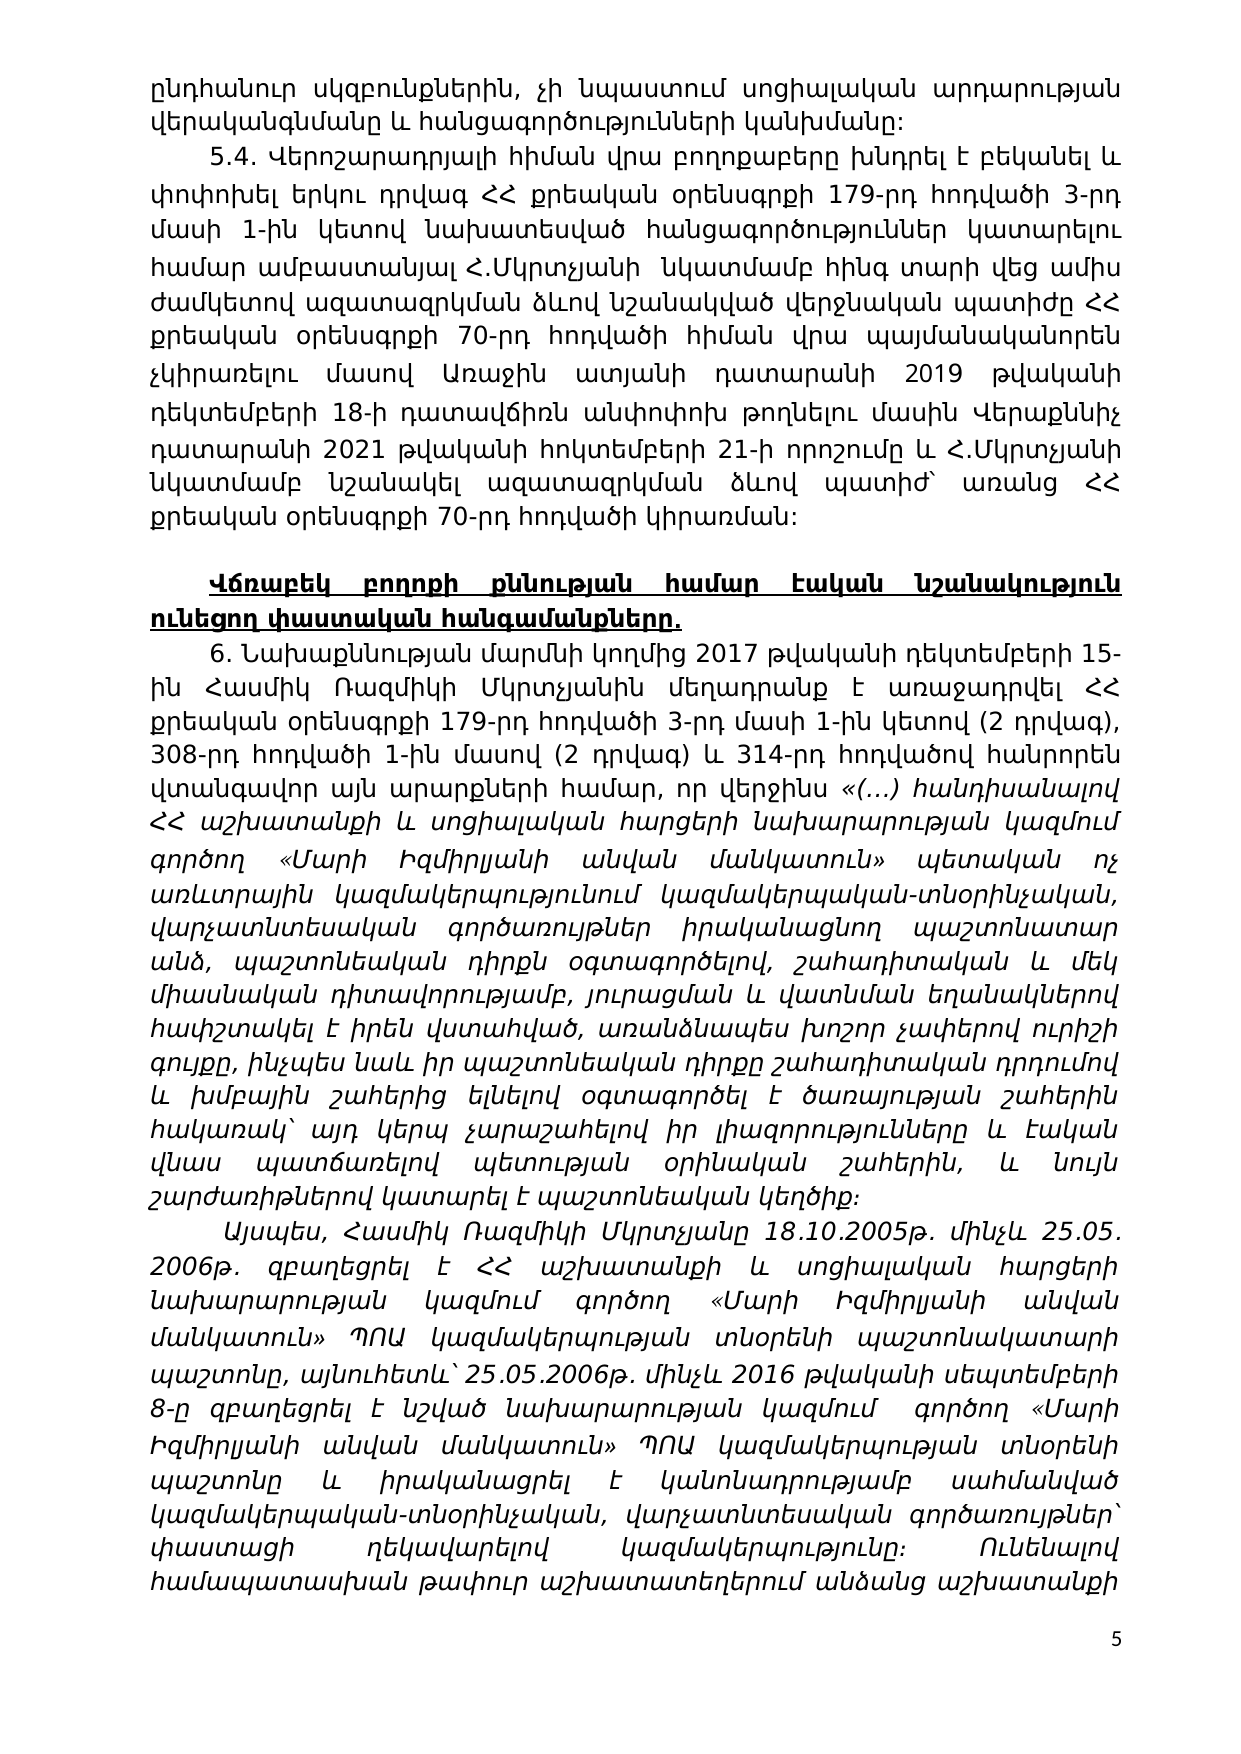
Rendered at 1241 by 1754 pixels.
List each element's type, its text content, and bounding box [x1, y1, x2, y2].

text 5․4․ Վերոշարադրյալի հիման վրա բողոքաբերը խնդրել է բեկանել և փոփոխել երկու դրվագ ՀՀ քրեական օրենսգրքի 179-րդ հոդվածի 3-րդ մասի 1-ին կետով նախատեսված հանցագործություններ կատարելու համար ամբաստանյալ Հ․Մկրտչյանի նկատմամբ հինգ տարի վեց ամիս ժամկետով ազատազրկման ձևով նշանակված վերջնական պատիժը ՀՀ քրեական օրենսգրքի 70-րդ հոդվածի հիման վրա պայմանականորեն չկիրառելու մասով Առաջին ատյանի դատարանի 2019 թվականի դեկտեմբերի 18-ի դատավճիռն անփոփոխ թողնելու մասին Վերաքննիչ դատարանի 2021 թվականի հոկտեմբերի 21-ի որոշումը և Հ․Մկրտչյանի նկատմամբ նշանակել ազատազրկման ձևով պատիժ՝ առանց ՀՀ քրեական օրենսգրքի 70-րդ հոդվածի կիրառման: [150, 141, 1122, 469]
text 6․ Նախաքննության մարմնի կողմից 2017 թվականի դեկտեմբերի 15-ին Հասմիկ Ռազմիկի Մկրտչյանին մեղադրանք է առաջադրվել ՀՀ քրեական օրենսգրքի 179-րդ հոդվածի 3-րդ մասի 1-ին կետով (2 դրվագ), 308-րդ հոդվածի 1-ին մասով (2 դրվագ) և 314-րդ հոդվածով հանրորեն վտանգավոր այն արարքների համար, որ վերջինս «(…) հանդիսանալով ՀՀ աշխատանքի և սոցիալական հարցերի նախարարության կազմում գործող Մարի Իզմիրլյանի անվան մանկատուն» պետական ոչ առևտրային կազմակերպությունում կազմակերպական-տնօրինչական, վարչատնտեսական գործառույթներ իրականացնող պաշտոնատար անձ, պաշտոնեական դիրքն օգտագործելով, շահադիտական և մեկ միասնական դիտավորությամբ, յուրացման և վատնման եղանակներով հափշտակել է իրեն վստահված, առանձնապես խոշոր չափերով ուրիշի գույքը, ինչպես նաև իր պաշտոնեական դիրքը շահադիտական դրդումով և խմբային շահերից ելնելով օգտագործել է ծառայության շահերին հակառակ՝ այդ կերպ չարաշահելով իր լիազորությունները և էական վնաս պատճառելով պետության օրինական շահերին, և նույն շարժառիթներով կատարել է պաշտոնեական կեղծիք։ [150, 769, 1122, 1211]
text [150, 103, 1122, 137]
text Վճռաբեկ բողոքի քննության համար էական նշանակություն ունեցող փաստական հանգամանքները․ [150, 569, 1122, 633]
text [150, 1216, 1122, 1596]
